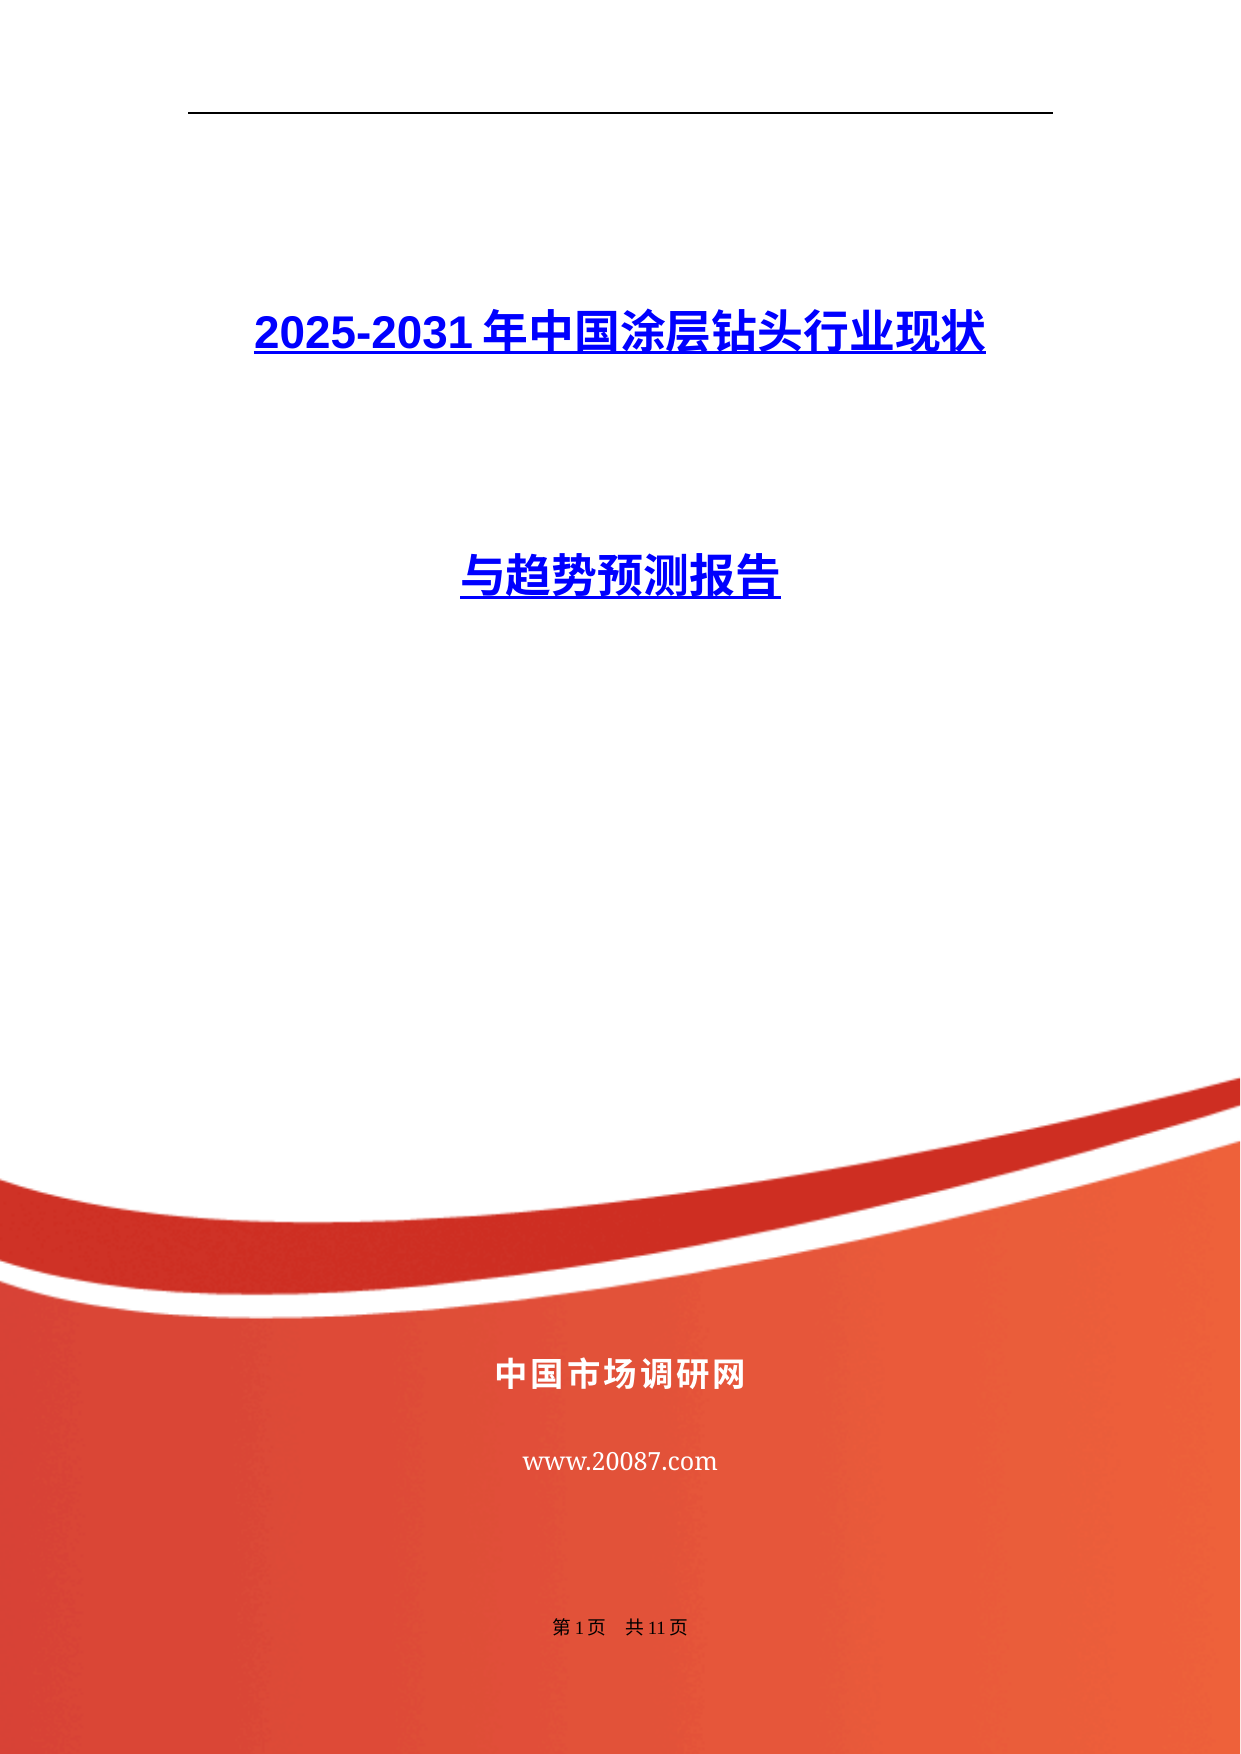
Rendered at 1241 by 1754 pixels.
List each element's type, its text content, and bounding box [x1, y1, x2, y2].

text www.20087.com [187, 1428, 1053, 1493]
subtitle 中国市场调研网 [187, 1339, 1053, 1404]
picture [0, 1006, 1241, 1754]
table_header 2025-2031年中国涂层钻头行业现状与趋势预测报告 [188, 207, 1053, 773]
